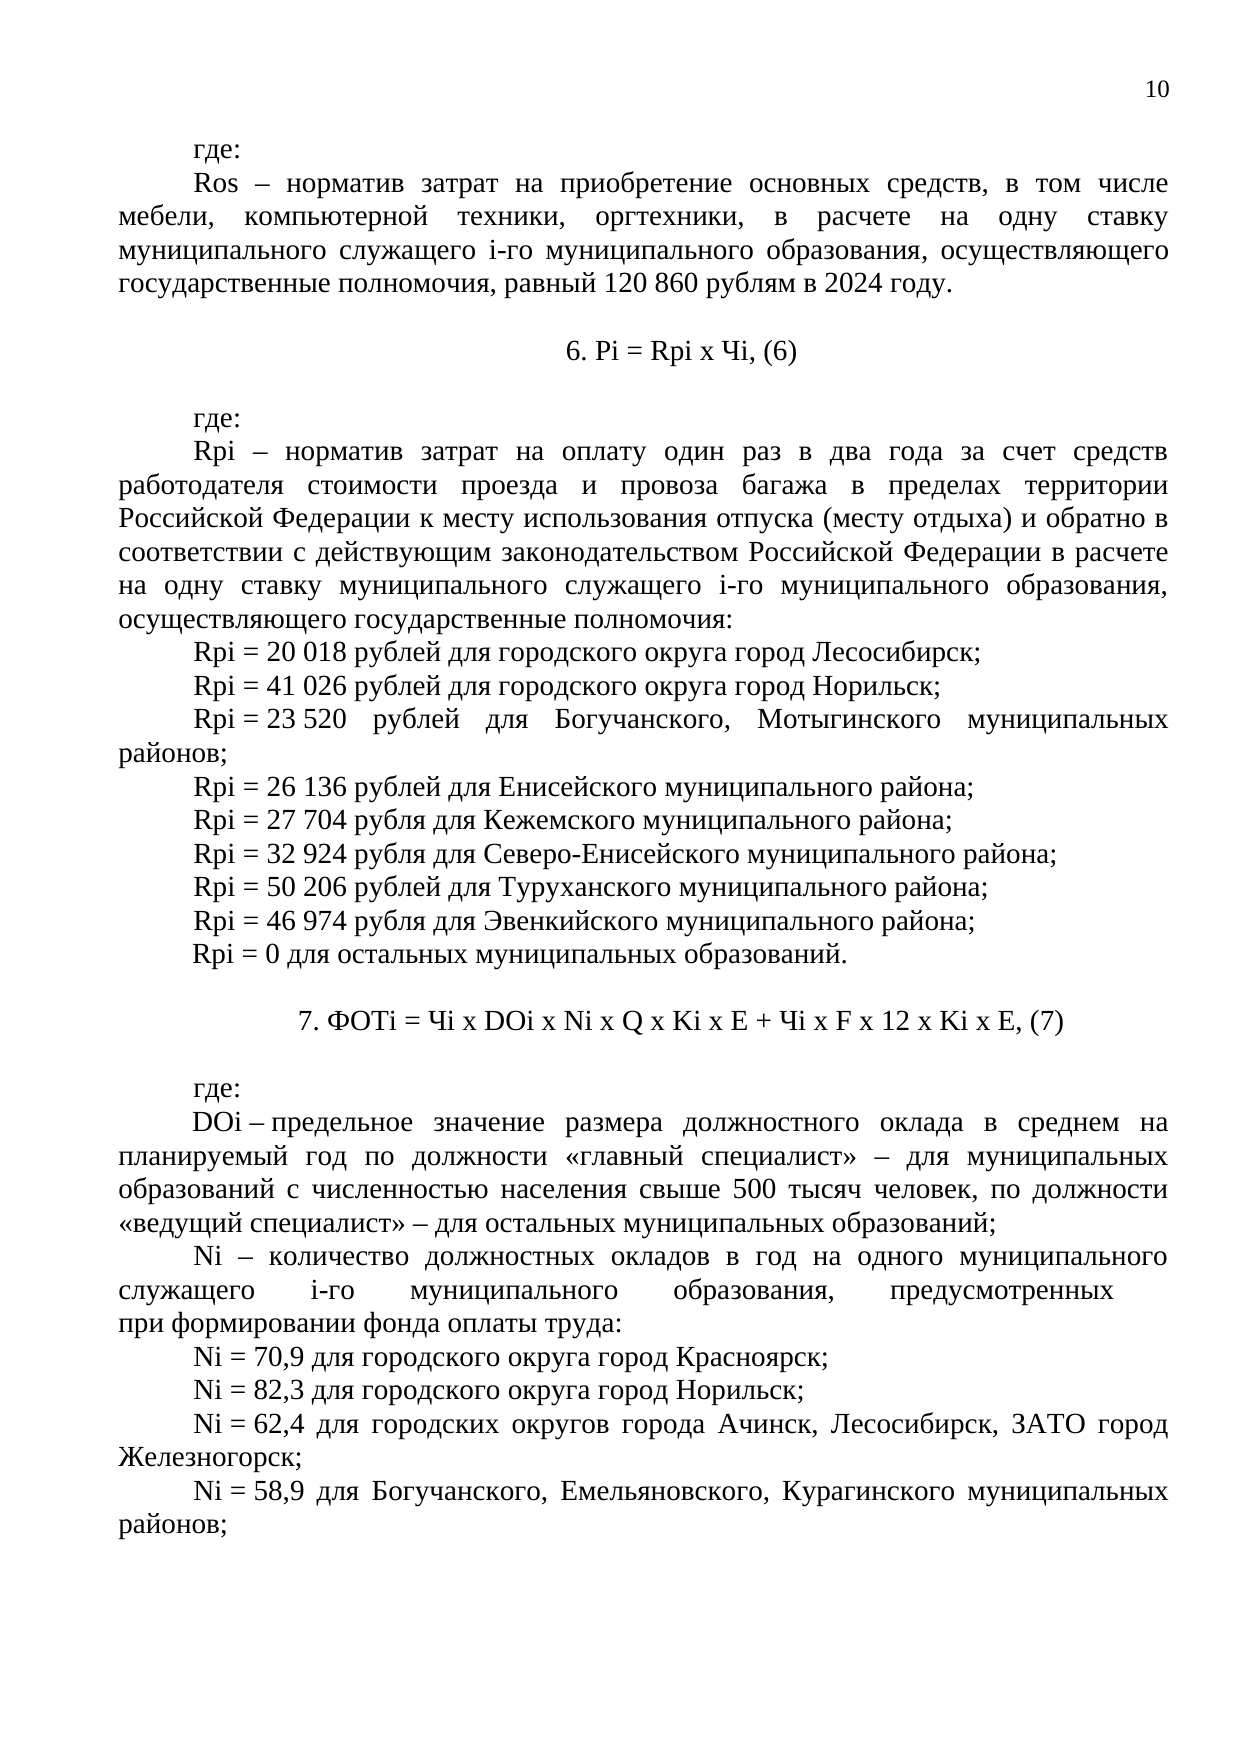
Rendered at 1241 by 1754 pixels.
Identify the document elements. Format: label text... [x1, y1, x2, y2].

text Rpi = 32 924 рубля для Северо-Енисейского муниципального района; [118, 836, 1169, 869]
text Ni = 62,4 для городских округов города Ачинск, Лесосибирск, ЗАТО город Железногорск; [118, 1406, 1169, 1473]
text Ni = 82,3 для городского округа город Норильск; [118, 1372, 1169, 1406]
text Rpi = 20 018 рублей для городского округа город Лесосибирск; [118, 634, 1169, 668]
text 6. Pi = Rpi х Чi, (6) [118, 333, 1169, 366]
text где: [118, 400, 1169, 433]
text Ni – количество должностных окладов в год на одного муниципального служащего i-го муниципального образования, предусмотренных при формировании фонда оплаты труда: [118, 1238, 1169, 1339]
text Rpi = 46 974 рубля для Эвенкийского муниципального района; [118, 903, 1169, 936]
text Rpi = 0 для остальных муниципальных образований. [118, 936, 1169, 970]
text Rpi = 41 026 рублей для городского округа город Норильск; [118, 668, 1169, 702]
text Rpi = 23 520 рублей для Богучанского, Мотыгинского муниципальных районов; [118, 702, 1169, 769]
text 7. ФОТi = Чi х DОi х Ni х Q х Ki х Е + Чi х F x 12 x Ki х Е, (7) [118, 1003, 1169, 1037]
text Ni = 58,9 для Богучанского, Емельяновского, Курагинского муниципальных районов; [118, 1473, 1169, 1540]
text Rpi = 26 136 рублей для Енисейского муниципального района; [118, 769, 1169, 802]
text Rpi = 27 704 рубля для Кежемского муниципального района; [118, 802, 1169, 836]
text Ros – норматив затрат на приобретение основных средств, в том числе мебели, компьютерной техники, оргтехники, в расчете на одну ставку муниципального служащего i-го муниципального образования, осуществляющего государственные полномочия, равный 120 860 рублям в 2024 году. [118, 165, 1169, 299]
text Ni = 70,9 для городского округа город Красноярск; [118, 1339, 1169, 1372]
text Rpi = 50 206 рублей для Туруханского муниципального района; [118, 869, 1169, 903]
text Rpi – норматив затрат на оплату один раз в два года за счет средств работодателя стоимости проезда и провоза багажа в пределах территории Российской Федерации к месту использования отпуска (месту отдыха) и обратно в соответствии с действующим законодательством Российской Федерации в расчете на одну ставку муниципального служащего i-го муниципального образования, осуществляющего государственные полномочия: [118, 433, 1169, 634]
text DОi – предельное значение размера должностного оклада в среднем на планируемый год по должности «главный специалист» – для муниципальных образований с численностью населения свыше 500 тысяч человек, по должности «ведущий специалист» – для остальных муниципальных образований; [118, 1104, 1169, 1238]
text где: [118, 131, 1169, 165]
text где: [118, 1071, 1169, 1104]
